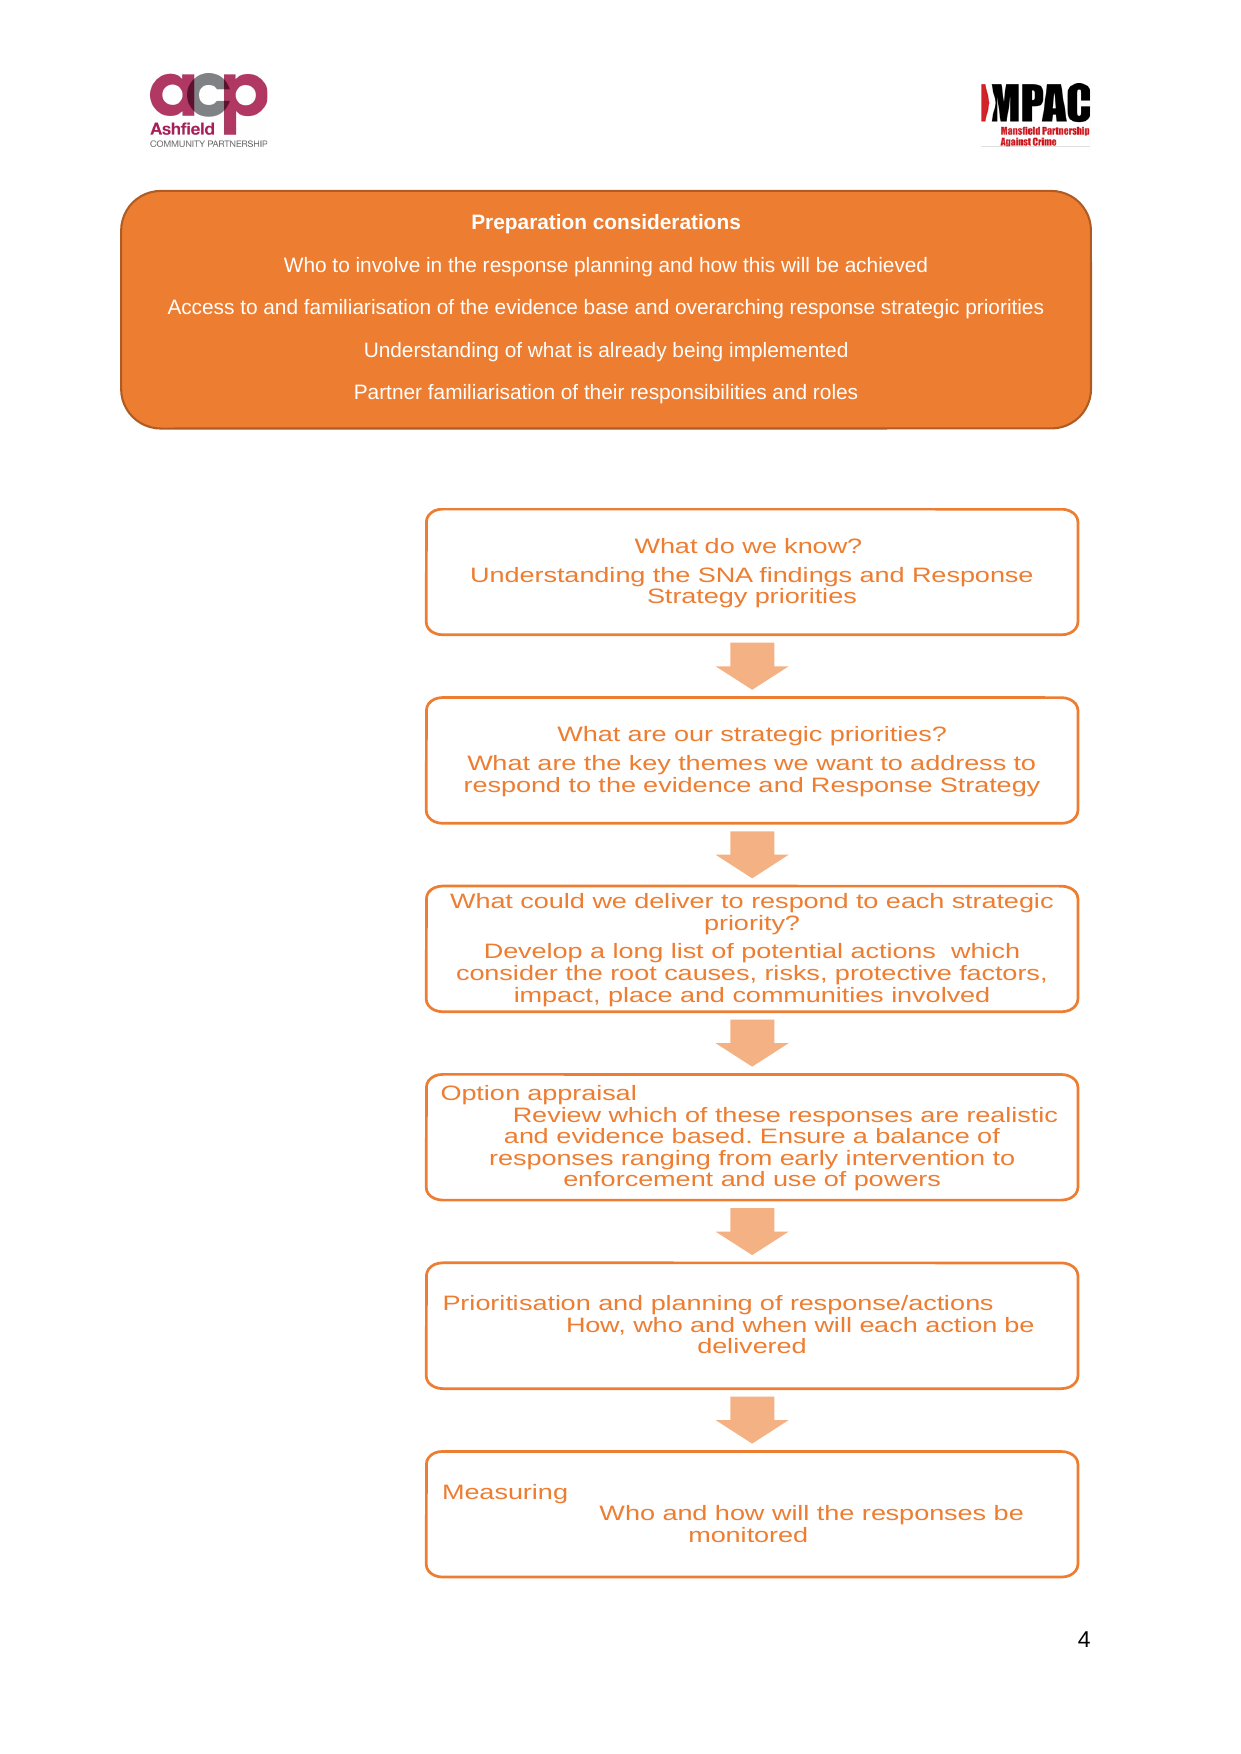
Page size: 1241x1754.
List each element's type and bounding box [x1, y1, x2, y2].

picture [981, 83, 1091, 147]
picture [150, 73, 268, 147]
